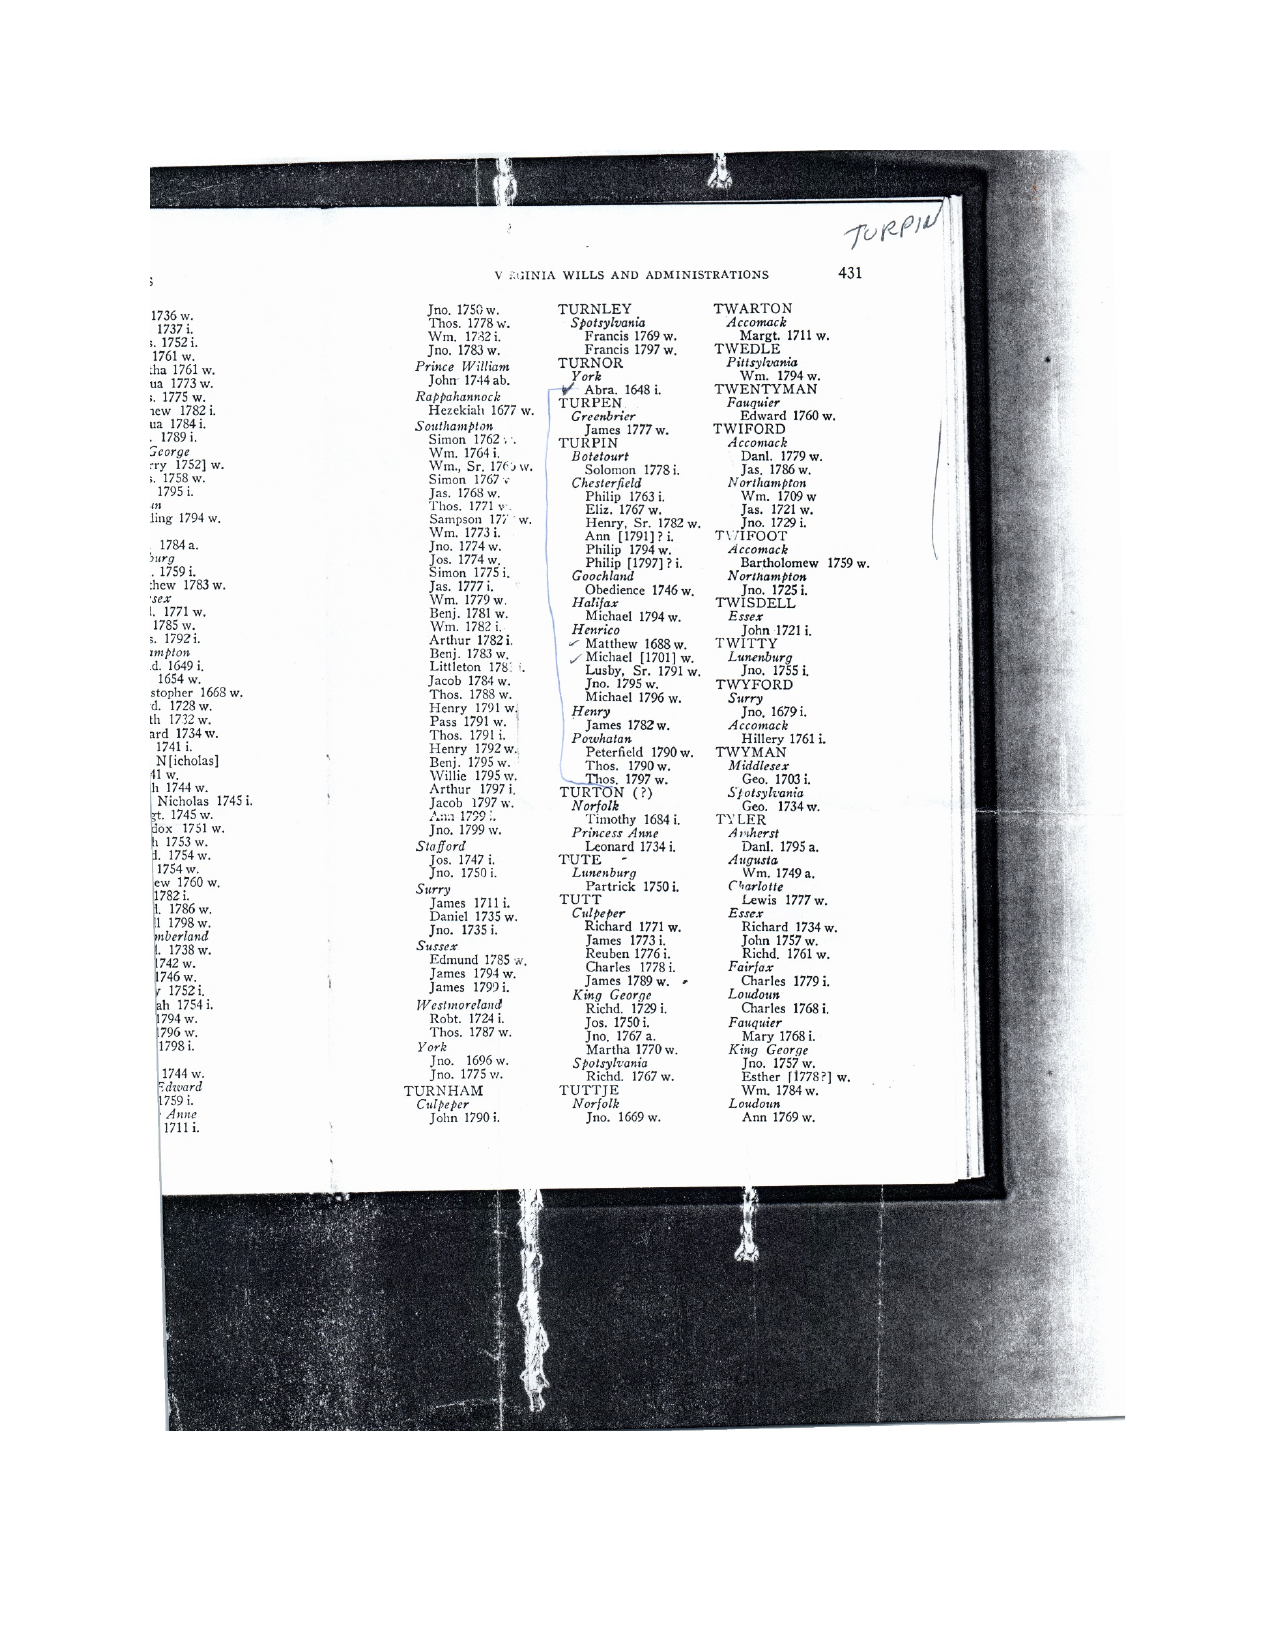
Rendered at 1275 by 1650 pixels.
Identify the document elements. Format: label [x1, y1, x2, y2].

picture [150, 150, 1125, 1431]
